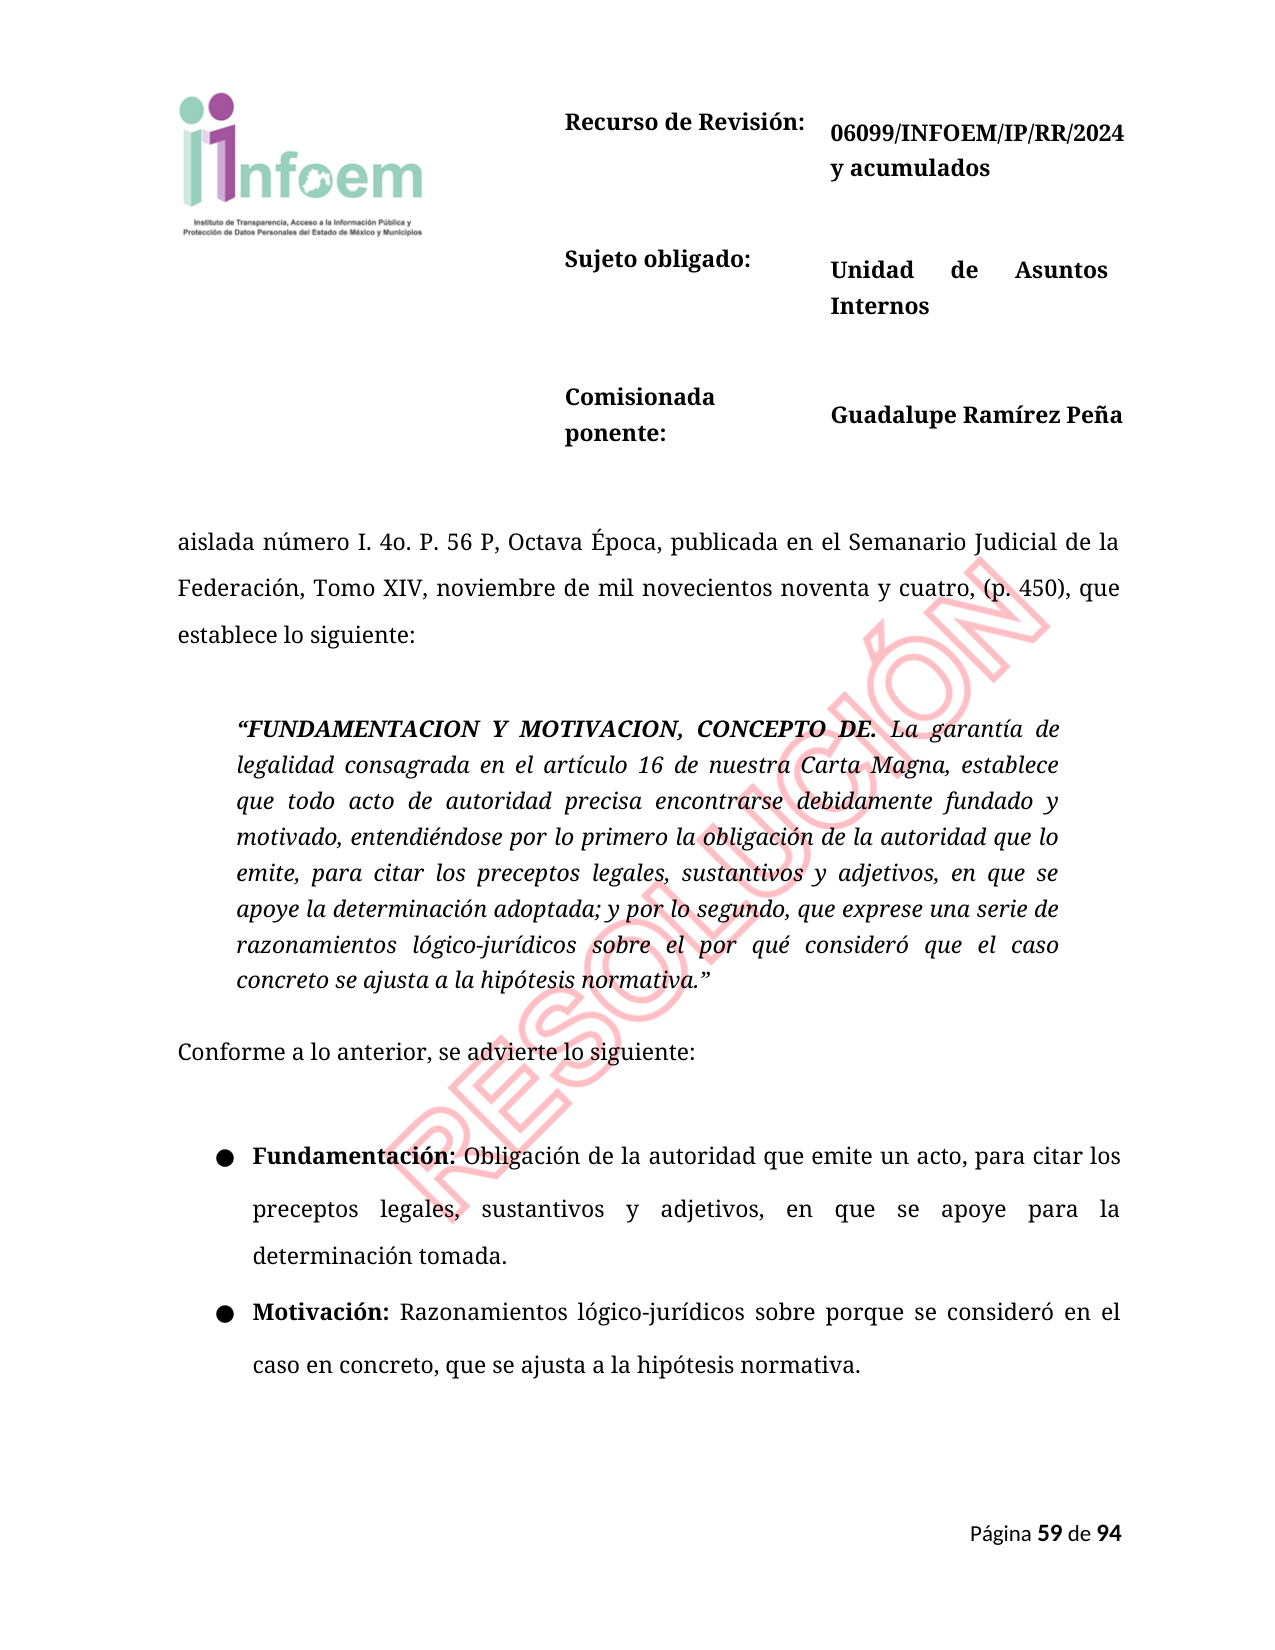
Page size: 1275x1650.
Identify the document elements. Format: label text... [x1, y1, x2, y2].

list Motivación: Razonamientos lógico-jurídicos sobre porque se consideró en el caso en concreto, que se ajusta a la hipótesis normativa. [215, 1286, 1121, 1380]
text Conforme a lo anterior, se advierte lo siguiente: [177, 1036, 1121, 1068]
picture [59, 32, 1275, 1650]
list Fundamentación: Obligación de la autoridad que emite un acto, para citar los preceptos legales, sustantivos y adjetivos, en que se apoye para la determinación tomada. [215, 1130, 1121, 1271]
text “FUNDAMENTACION Y MOTIVACION, CONCEPTO DE. La garantía de legalidad consagrada en el artículo 16 de nuestra Carta Magna, establece que todo acto de autoridad precisa encontrarse debidamente fundado y motivado, entendiéndose por lo primero la obligación de la autoridad que lo emite, para citar los preceptos legales, sustantivos y adjetivos, en que se apoye la determinación adoptada; y por lo segundo, que exprese una serie de razonamientos lógico-jurídicos sobre el por qué consideró que el caso concreto se ajusta a la hipótesis normativa.” [236, 713, 1062, 996]
text Lo anterior, toma sustento en la fracción VII, del artículo 1.8, del Código Administrativo del Estado de México, que establece que todo acto administrativo, debe estar fundado y motivado, esto es, que contenga con precisión, los preceptos legales aplicables, las circunstancias generales o especiales, razones particulares y causas que se hayan tomado en cuenta para la emisión del mismo; asimismo, la Tesis aislada número I. 4o. P. 56 P, Octava Época, publicada en el Semanario Judicial de la Federación, Tomo XIV, noviembre de mil novecientos noventa y cuatro, (p. 450), que establece lo siguiente: [177, 525, 1121, 650]
